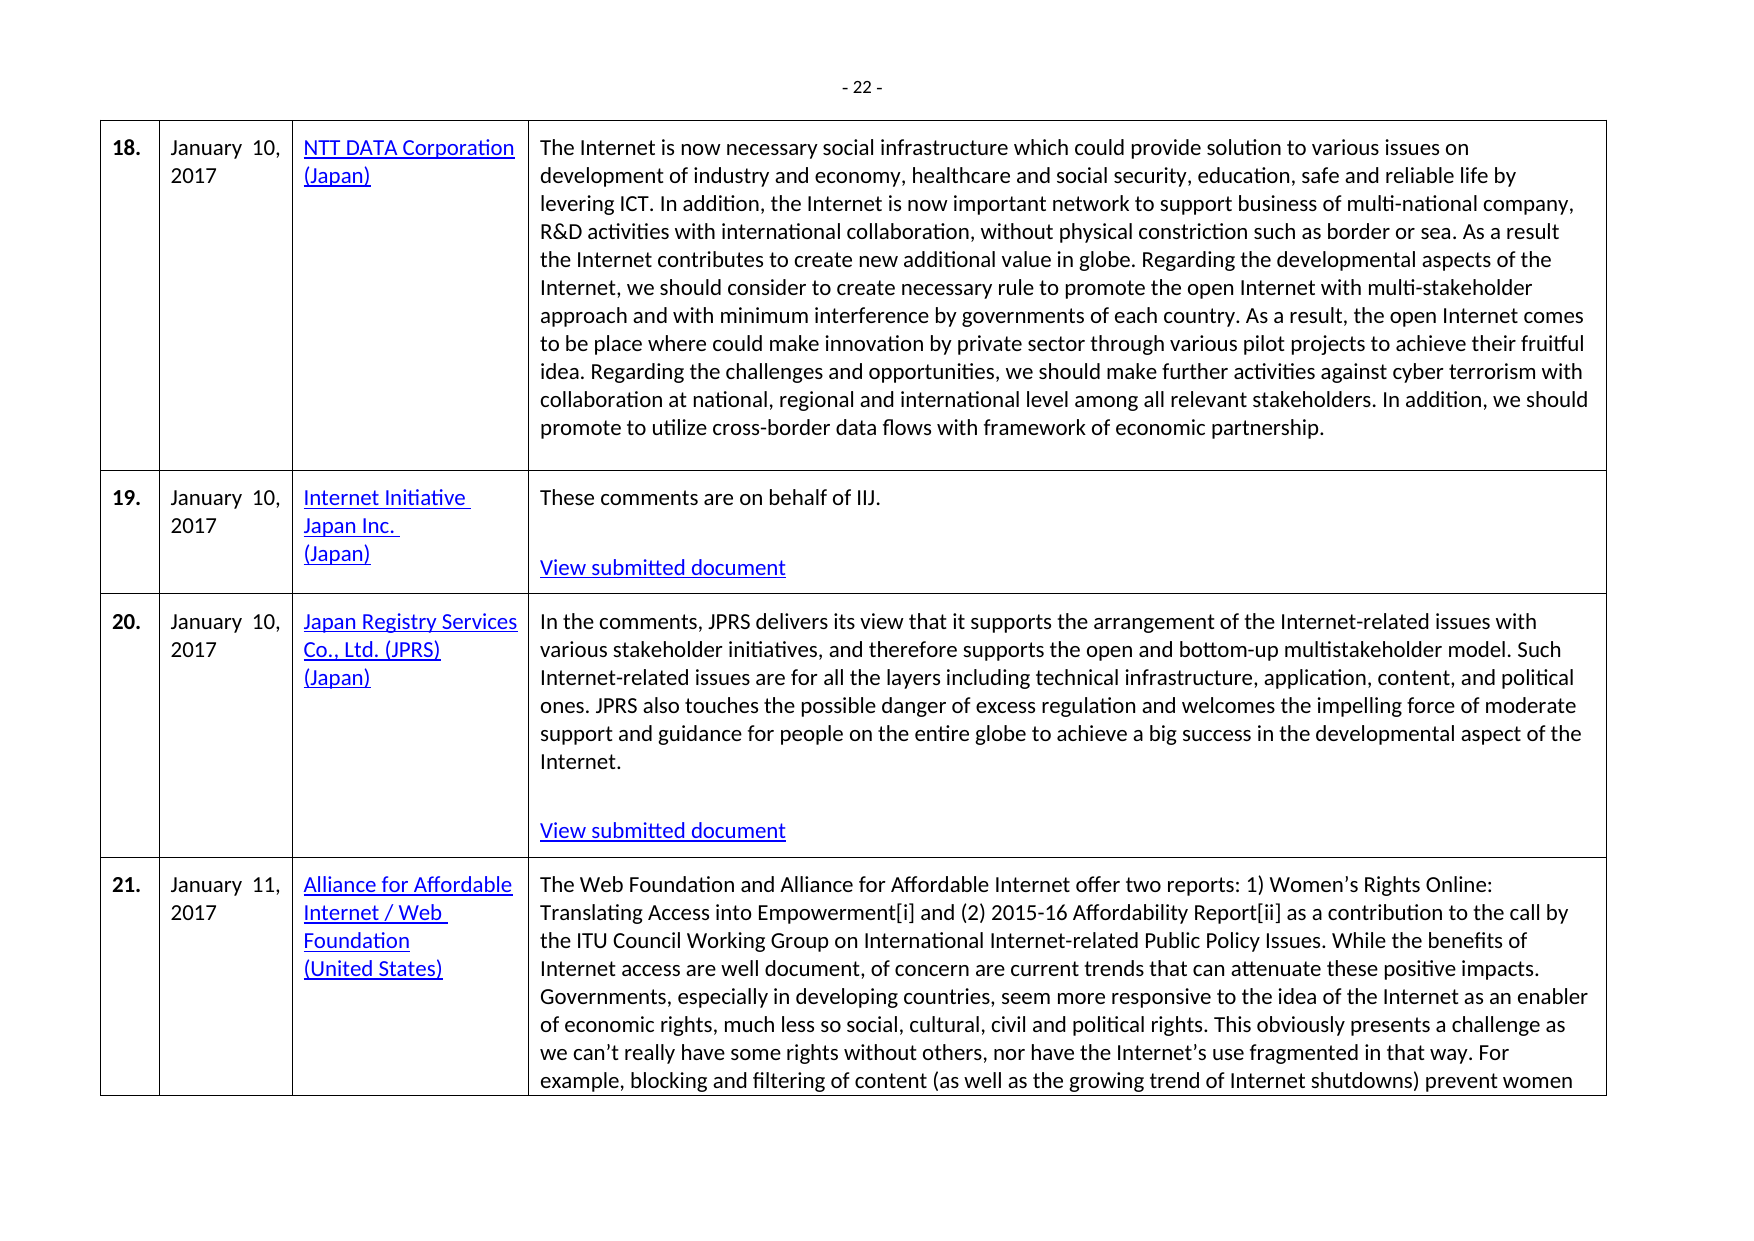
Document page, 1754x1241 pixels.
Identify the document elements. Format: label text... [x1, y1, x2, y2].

table_cell Internet Initiative Japan Inc. (Japan) [293, 471, 528, 593]
table_cell January 10, 2017 [160, 471, 292, 593]
table_cell [101, 594, 159, 857]
table_cell January 10, 2017 [160, 594, 292, 857]
table_cell [101, 471, 159, 593]
table_cell January 11, 2017 [160, 858, 292, 1094]
table_cell These comments are on behalf of IIJ. View submitted document [529, 471, 1606, 593]
table_cell January 10, 2017 [160, 121, 292, 470]
table_cell The Internet is now necessary social infrastructure which could provide solution to various issues on development of industry and economy, healthcare and social security, education, safe and reliable life by levering ICT. In addition, the Internet is now important network to support business of multi-national company, R&D activities with international collaboration, without physical constriction such as border or sea. As a result the Internet contributes to create new additional value in globe. Regarding the developmental aspects of the Internet, we should consider to create necessary rule to promote the open Internet with multi-stakeholder approach and with minimum interference by governments of each country. As a result, the open Internet comes to be place where could make innovation by private sector through various pilot projects to achieve their fruitful idea. Regarding the challenges and opportunities, we should make further activities against cyber terrorism with collaboration at national, regional and international level among all relevant stakeholders. In addition, we should promote to utilize cross-border data flows with framework of economic partnership. [529, 121, 1606, 470]
table_cell Japan Registry Services Co., Ltd. (JPRS) (Japan) [293, 594, 528, 857]
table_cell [529, 858, 1606, 1094]
table_cell In the comments, JPRS delivers its view that it supports the arrangement of the Internet-related issues with various stakeholder initiatives, and therefore supports the open and bottom-up multistakeholder model. Such Internet-related issues are for all the layers including technical infrastructure, application, content, and political ones. JPRS also touches the possible danger of excess regulation and welcomes the impelling force of moderate support and guidance for people on the entire globe to achieve a big success in the developmental aspect of the Internet. View submitted document [529, 594, 1606, 857]
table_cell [293, 858, 528, 1094]
table_cell [101, 121, 159, 470]
table_cell NTT DATA Corporation (Japan) [293, 121, 528, 470]
table_cell [101, 858, 159, 1094]
